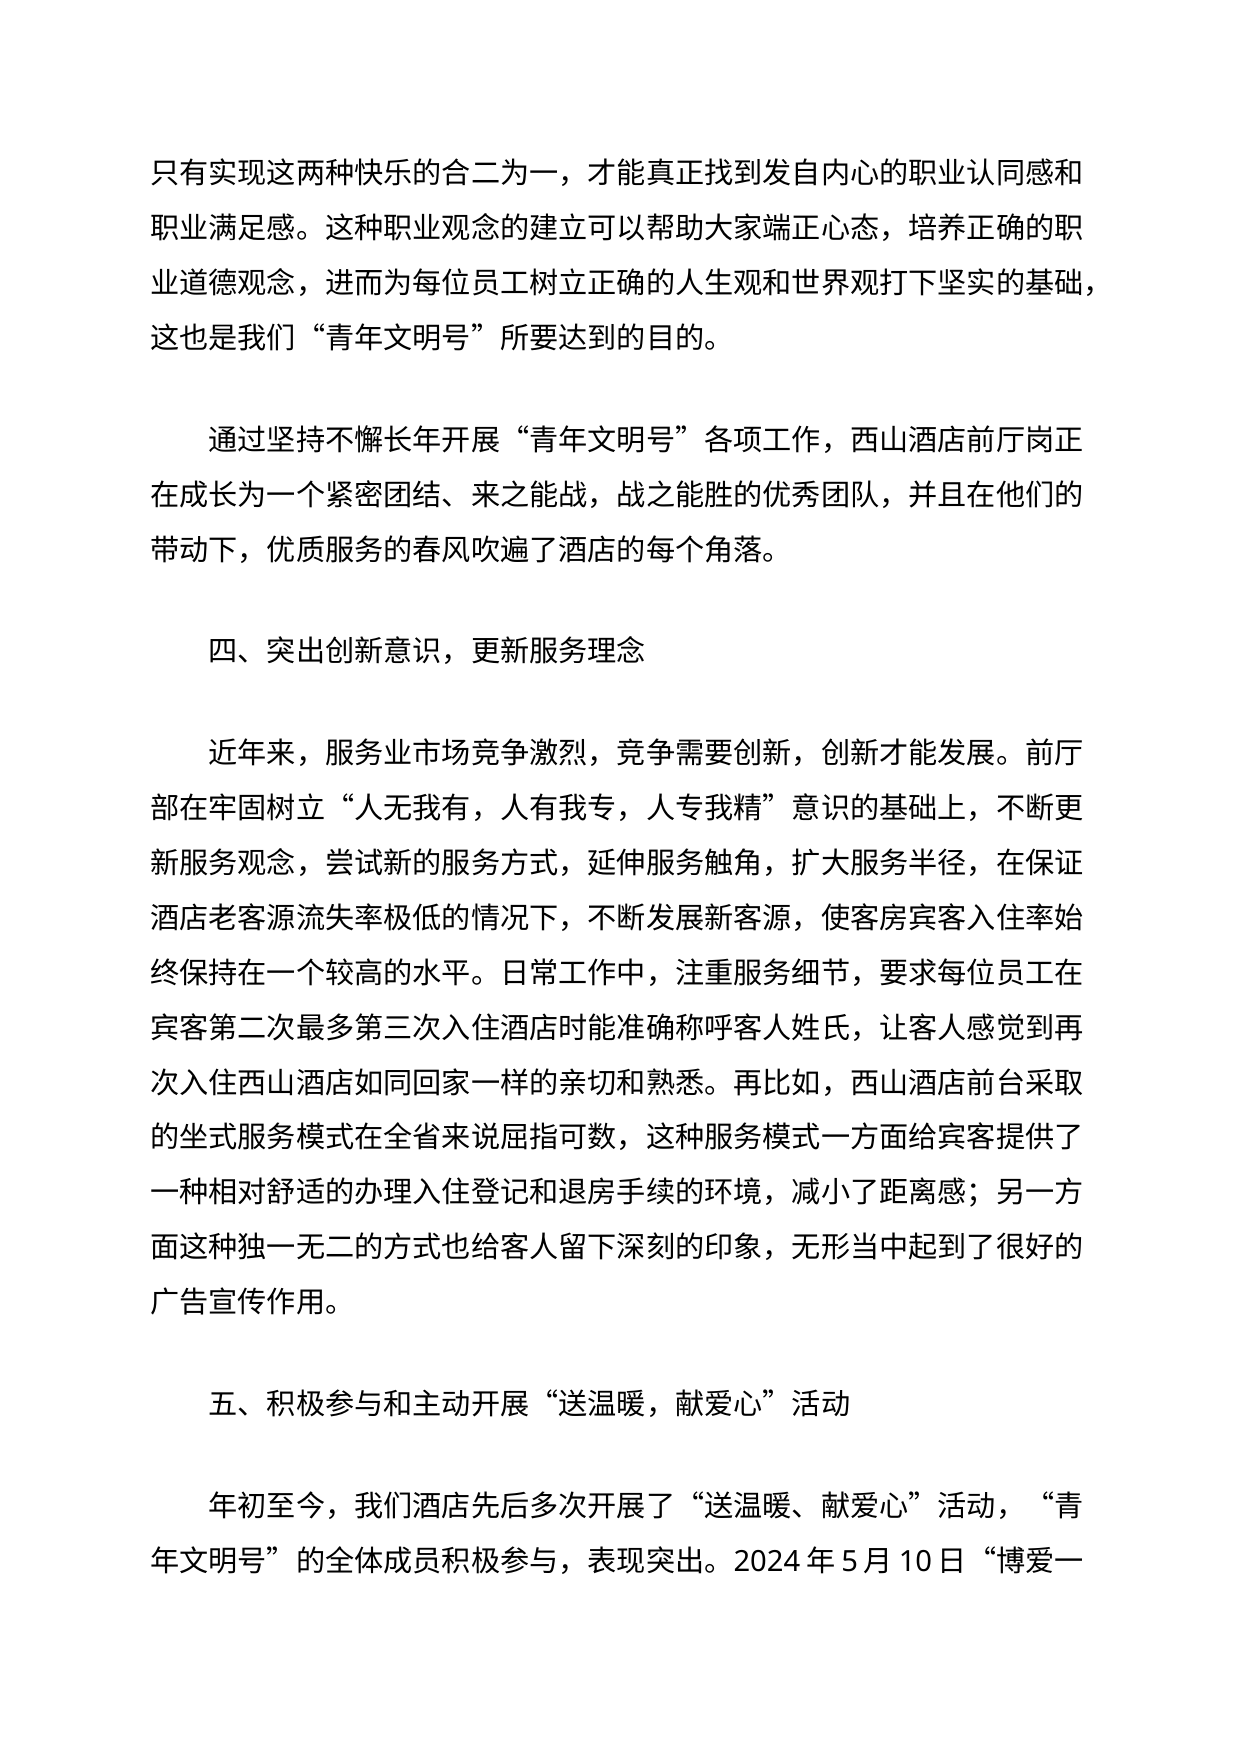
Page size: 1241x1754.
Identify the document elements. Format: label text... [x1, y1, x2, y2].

text 五、积极参与和主动开展“送温暖，献爱心”活动 [150, 1381, 1090, 1423]
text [150, 1482, 1090, 1579]
text 四、突出创新意识，更新服务理念 [150, 628, 1090, 670]
text 通过坚持不懈长年开展“青年文明号”各项工作，西山酒店前厅岗正在成长为一个紧密团结、来之能战，战之能胜的优秀团队，并且在他们的带动下，优质服务的春风吹遍了酒店的每个角落。 [150, 416, 1090, 568]
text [150, 150, 1090, 357]
text 近年来，服务业市场竞争激烈，竞争需要创新，创新才能发展。前厅部在牢固树立“人无我有，人有我专，人专我精”意识的基础上，不断更新服务观念，尝试新的服务方式，延伸服务触角，扩大服务半径，在保证酒店老客源流失率极低的情况下，不断发展新客源，使客房宾客入住率始终保持在一个较高的水平。日常工作中，注重服务细节，要求每位员工在宾客第二次最多第三次入住酒店时能准确称呼客人姓氏，让客人感觉到再次入住西山酒店如同回家一样的亲切和熟悉。再比如，西山酒店前台采取的坐式服务模式在全省来说屈指可数，这种服务模式一方面给宾客提供了一种相对舒适的办理入住登记和退房手续的环境，减小了距离感；另一方面这种独一无二的方式也给客人留下深刻的印象，无形当中起到了很好的广告宣传作用。 [150, 730, 1090, 1321]
